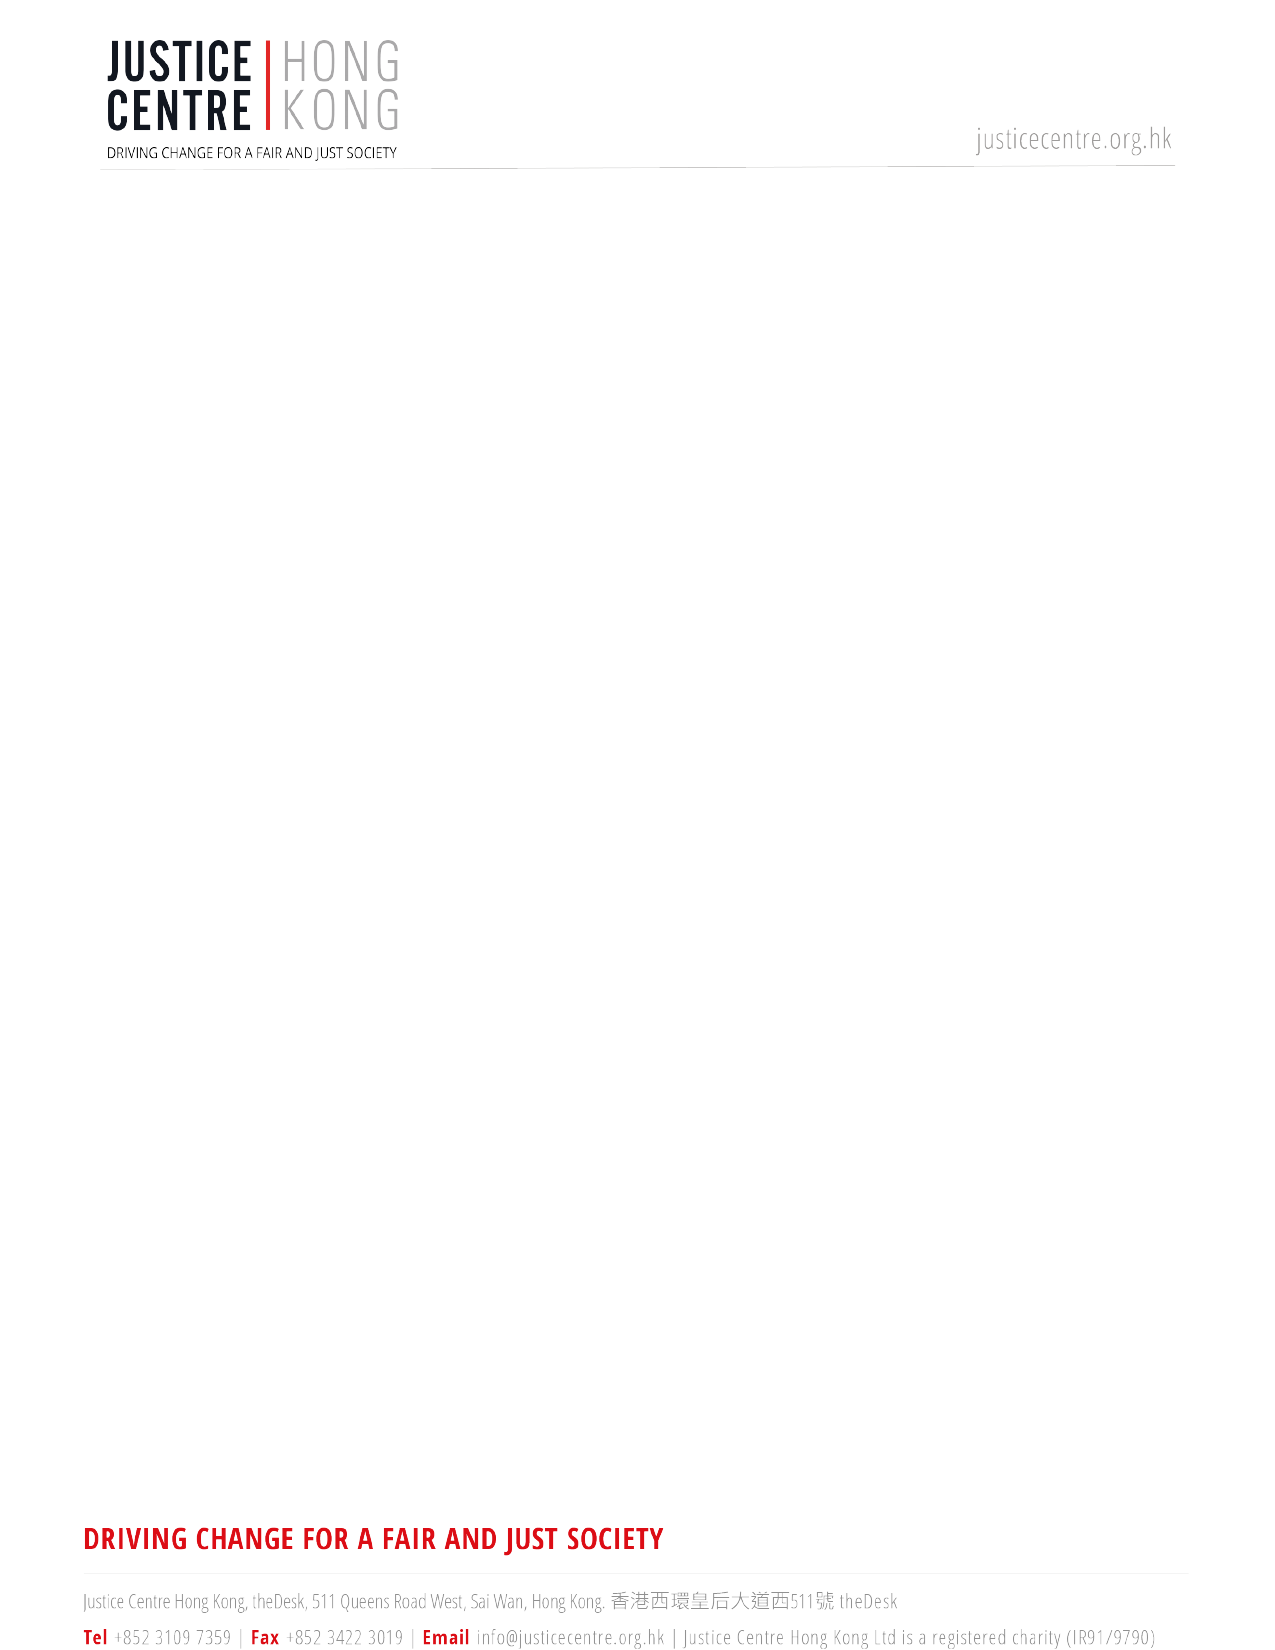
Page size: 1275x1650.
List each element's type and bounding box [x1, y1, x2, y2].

picture [82, 1523, 1189, 1649]
picture [100, 40, 1175, 170]
